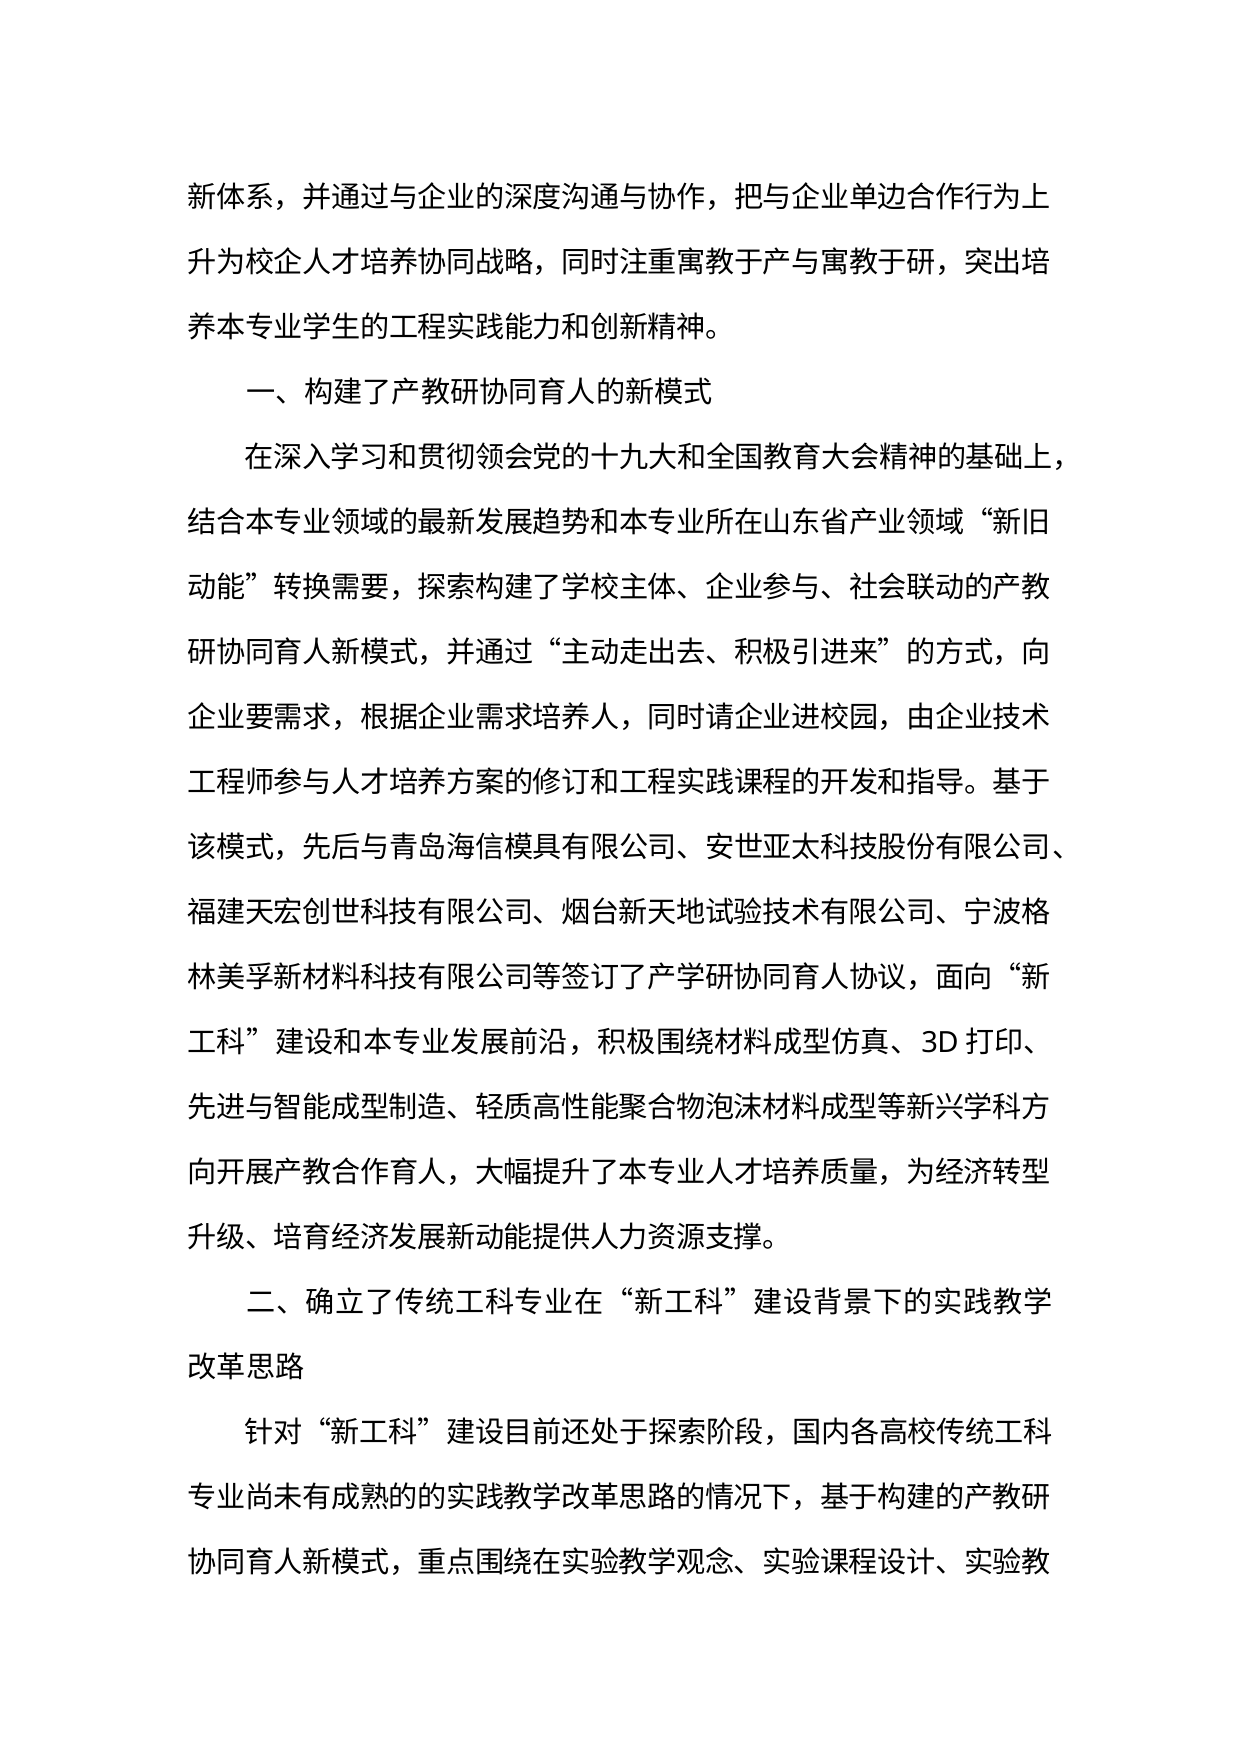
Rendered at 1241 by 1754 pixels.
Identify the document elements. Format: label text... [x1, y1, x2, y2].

text 二、确立了传统工科专业在“新工科”建设背景下的实践教学改革思路 [187, 1267, 1053, 1397]
text 在深入学习和贯彻领会党的十九大和全国教育大会精神的基础上，结合本专业领域的最新发展趋势和本专业所在山东省产业领域“新旧动能”转换需要，探索构建了学校主体、企业参与、社会联动的产教研协同育人新模式，并通过“主动走出去、积极引进来”的方式，向企业要需求，根据企业需求培养人，同时请企业进校园，由企业技术工程师参与人才培养方案的修订和工程实践课程的开发和指导。基于该模式，先后与青岛海信模具有限公司、安世亚太科技股份有限公司、福建天宏创世科技有限公司、烟台新天地试验技术有限公司、宁波格林美孚新材料科技有限公司等签订了产学研协同育人协议，面向“新工科”建设和本专业发展前沿，积极围绕材料成型仿真、3D打印、先进与智能成型制造、轻质高性能聚合物泡沫材料成型等新兴学科方向开展产教合作育人，大幅提升了本专业人才培养质量，为经济转型升级、培育经济发展新动能提供人力资源支撑。 [187, 422, 1053, 1267]
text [187, 162, 1053, 357]
text 一、构建了产教研协同育人的新模式 [187, 357, 1053, 422]
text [187, 1397, 1053, 1592]
